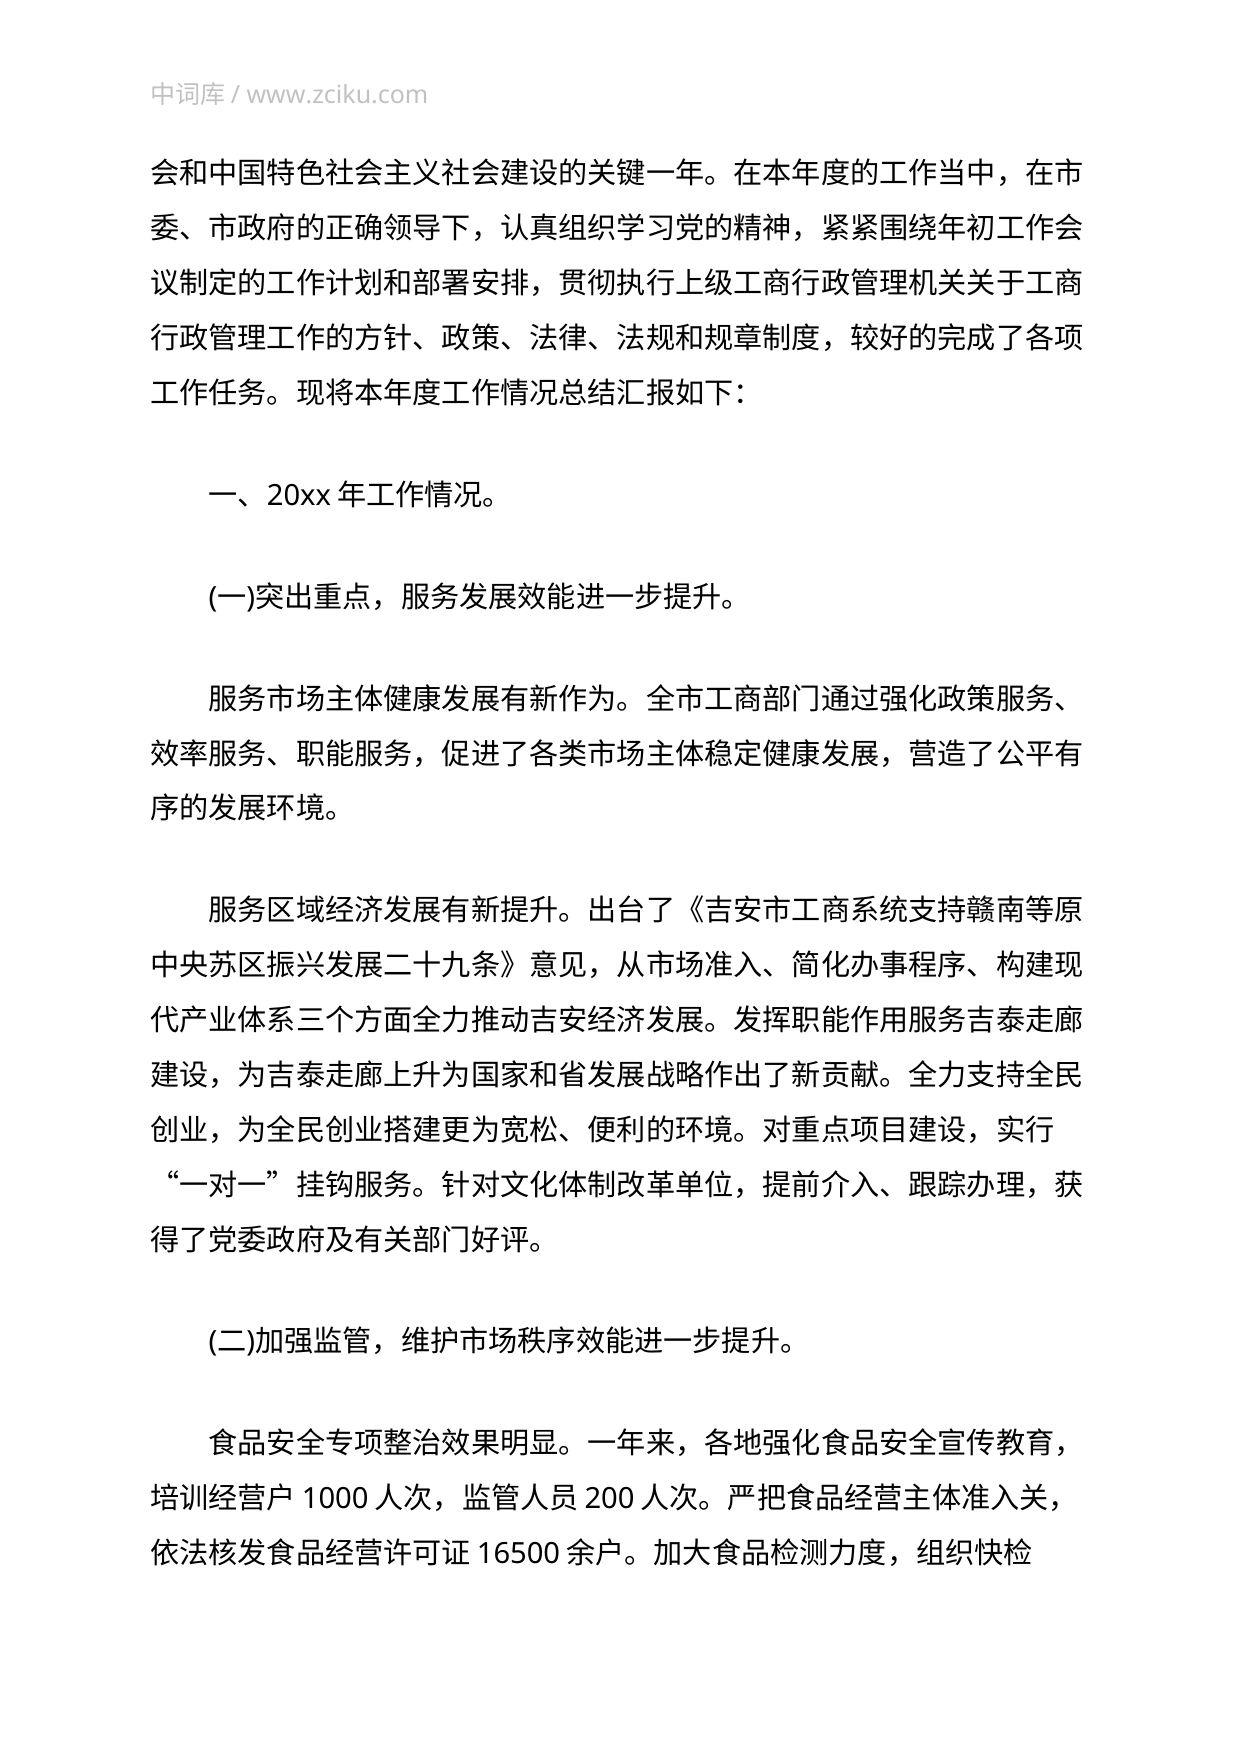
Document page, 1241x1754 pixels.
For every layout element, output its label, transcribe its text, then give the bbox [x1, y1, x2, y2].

text 服务市场主体健康发展有新作为。全市工商部门通过强化政策服务、效率服务、职能服务，促进了各类市场主体稳定健康发展，营造了公平有序的发展环境。 [150, 675, 1090, 827]
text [150, 1420, 1090, 1572]
text (二)加强监管，维护市场秩序效能进一步提升。 [150, 1318, 1090, 1360]
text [150, 150, 1090, 412]
text 服务区域经济发展有新提升。出台了《吉安市工商系统支持赣南等原中央苏区振兴发展二十九条》意见，从市场准入、简化办事程序、构建现代产业体系三个方面全力推动吉安经济发展。发挥职能作用服务吉泰走廊建设，为吉泰走廊上升为国家和省发展战略作出了新贡献。全力支持全民创业，为全民创业搭建更为宽松、便利的环境。对重点项目建设，实行“一对一”挂钩服务。针对文化体制改革单位，提前介入、跟踪办理，获得了党委政府及有关部门好评。 [150, 887, 1090, 1258]
text (一)突出重点，服务发展效能进一步提升。 [150, 573, 1090, 616]
text 一、20xx年工作情况。 [150, 471, 1090, 514]
